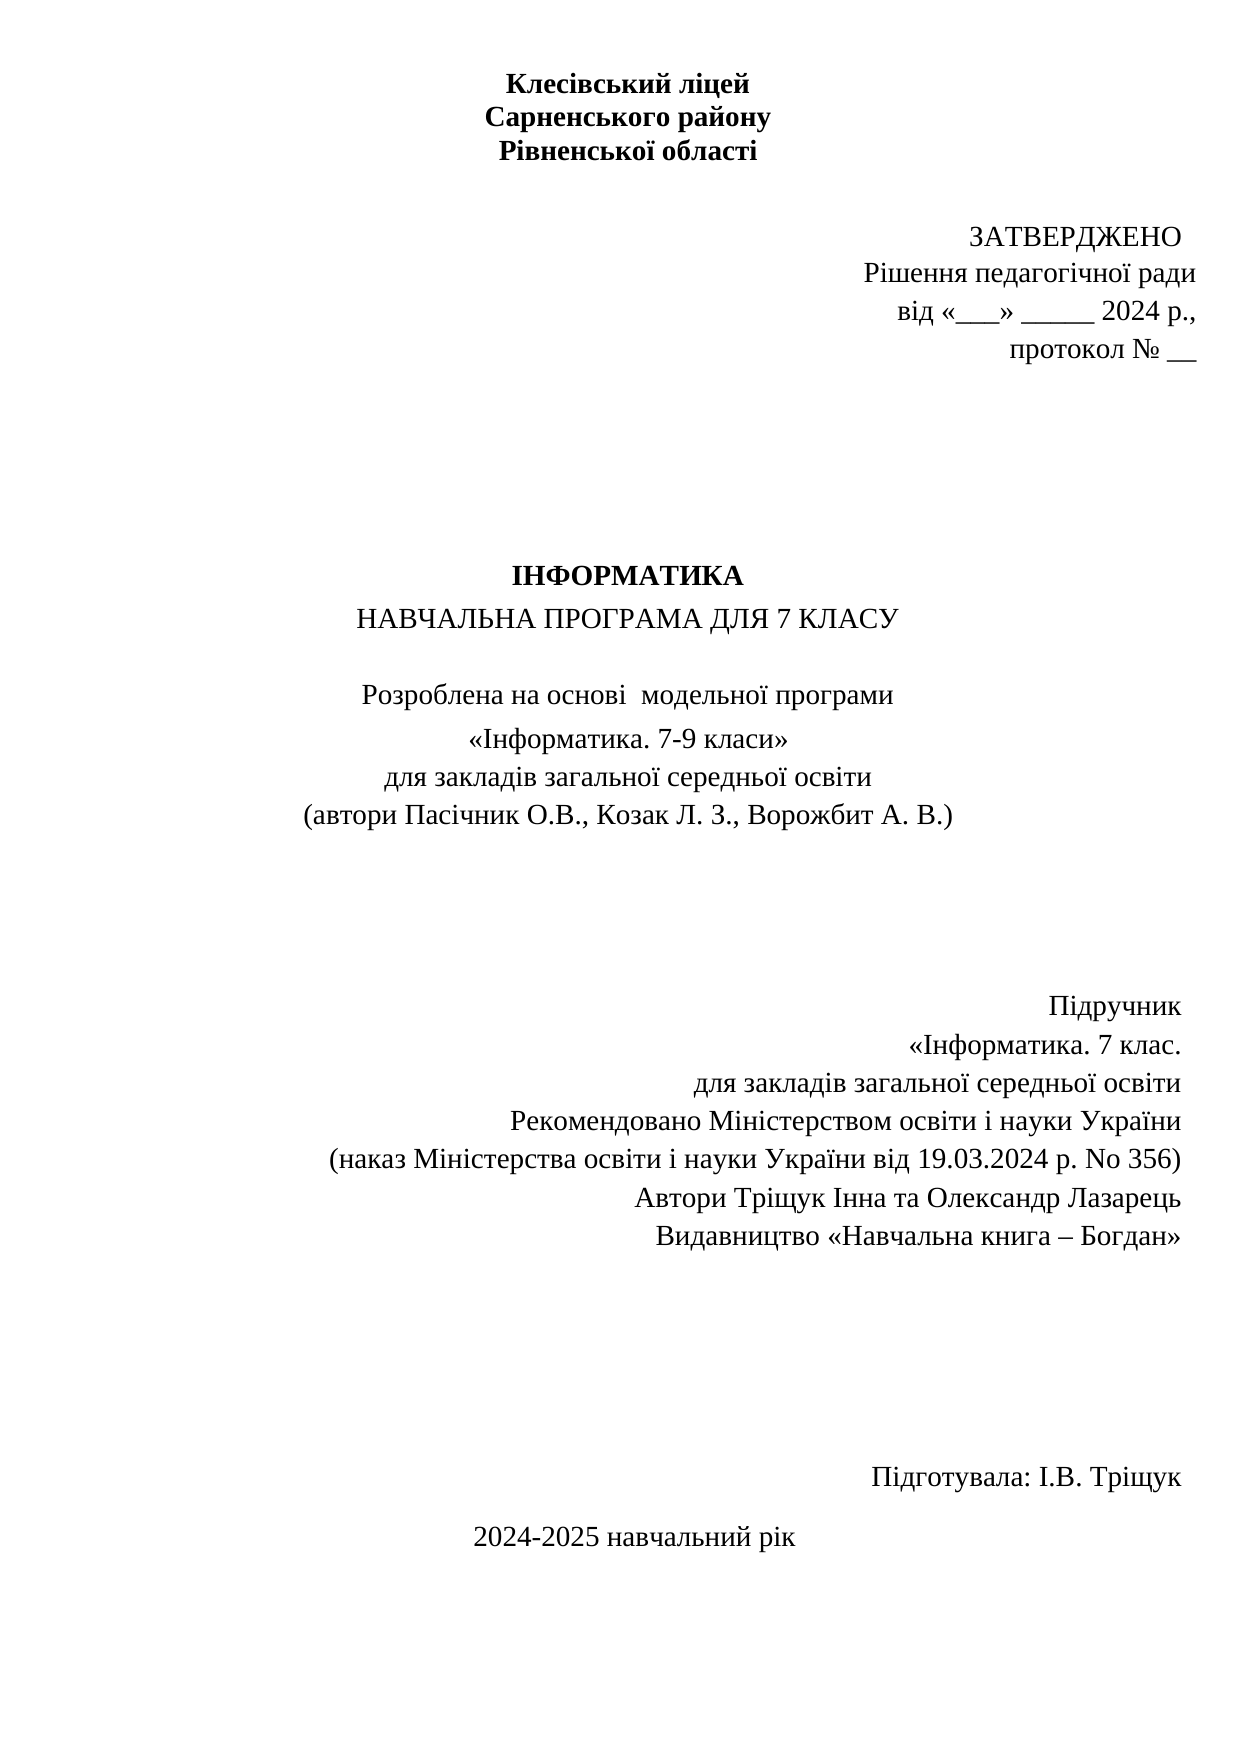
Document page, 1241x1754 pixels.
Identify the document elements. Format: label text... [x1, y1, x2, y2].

text «Інформатика. 7 клас. [74, 1027, 1181, 1060]
text НАВЧАЛЬНА ПРОГРАМА ДЛЯ 7 КЛАСУ [74, 601, 1181, 634]
text Видавництво «Навчальна книга – Богдан» [74, 1218, 1181, 1251]
text для закладів загальної середньої освіти [74, 1065, 1181, 1098]
text «Інформатика. 7-9 класи» [75, 721, 1181, 754]
text Клесівський ліцей [74, 66, 1182, 99]
text Підручник [74, 988, 1181, 1022]
text (автори Пасічник О.В., Козак Л. З., Ворожбит А. В.) [75, 797, 1181, 831]
text від «___» _____ 2024 р., [672, 293, 1196, 327]
text Рівненської області [74, 133, 1182, 167]
text Рекомендовано Міністерством освіти і науки України [74, 1103, 1181, 1137]
text ЗАТВЕРДЖЕНО [612, 219, 1182, 253]
text Рішення педагогічної ради [672, 255, 1196, 289]
text Автори Тріщук Інна та Олександр Лазарець [74, 1180, 1181, 1213]
text Розроблена на основі модельної програми [74, 677, 1181, 711]
text (наказ Міністерства освіти і науки України від 19.03.2024 р. No 356) [74, 1141, 1181, 1175]
text для закладів загальної середньої освіти [75, 759, 1181, 793]
text Сарненського району [74, 99, 1182, 133]
text 2024-2025 навчальний рік [80, 1519, 1182, 1553]
text Підготувала: І.В. Тріщук [74, 1459, 1181, 1492]
text ІНФОРМАТИКА [74, 558, 1182, 591]
text протокол № __ [672, 332, 1196, 365]
